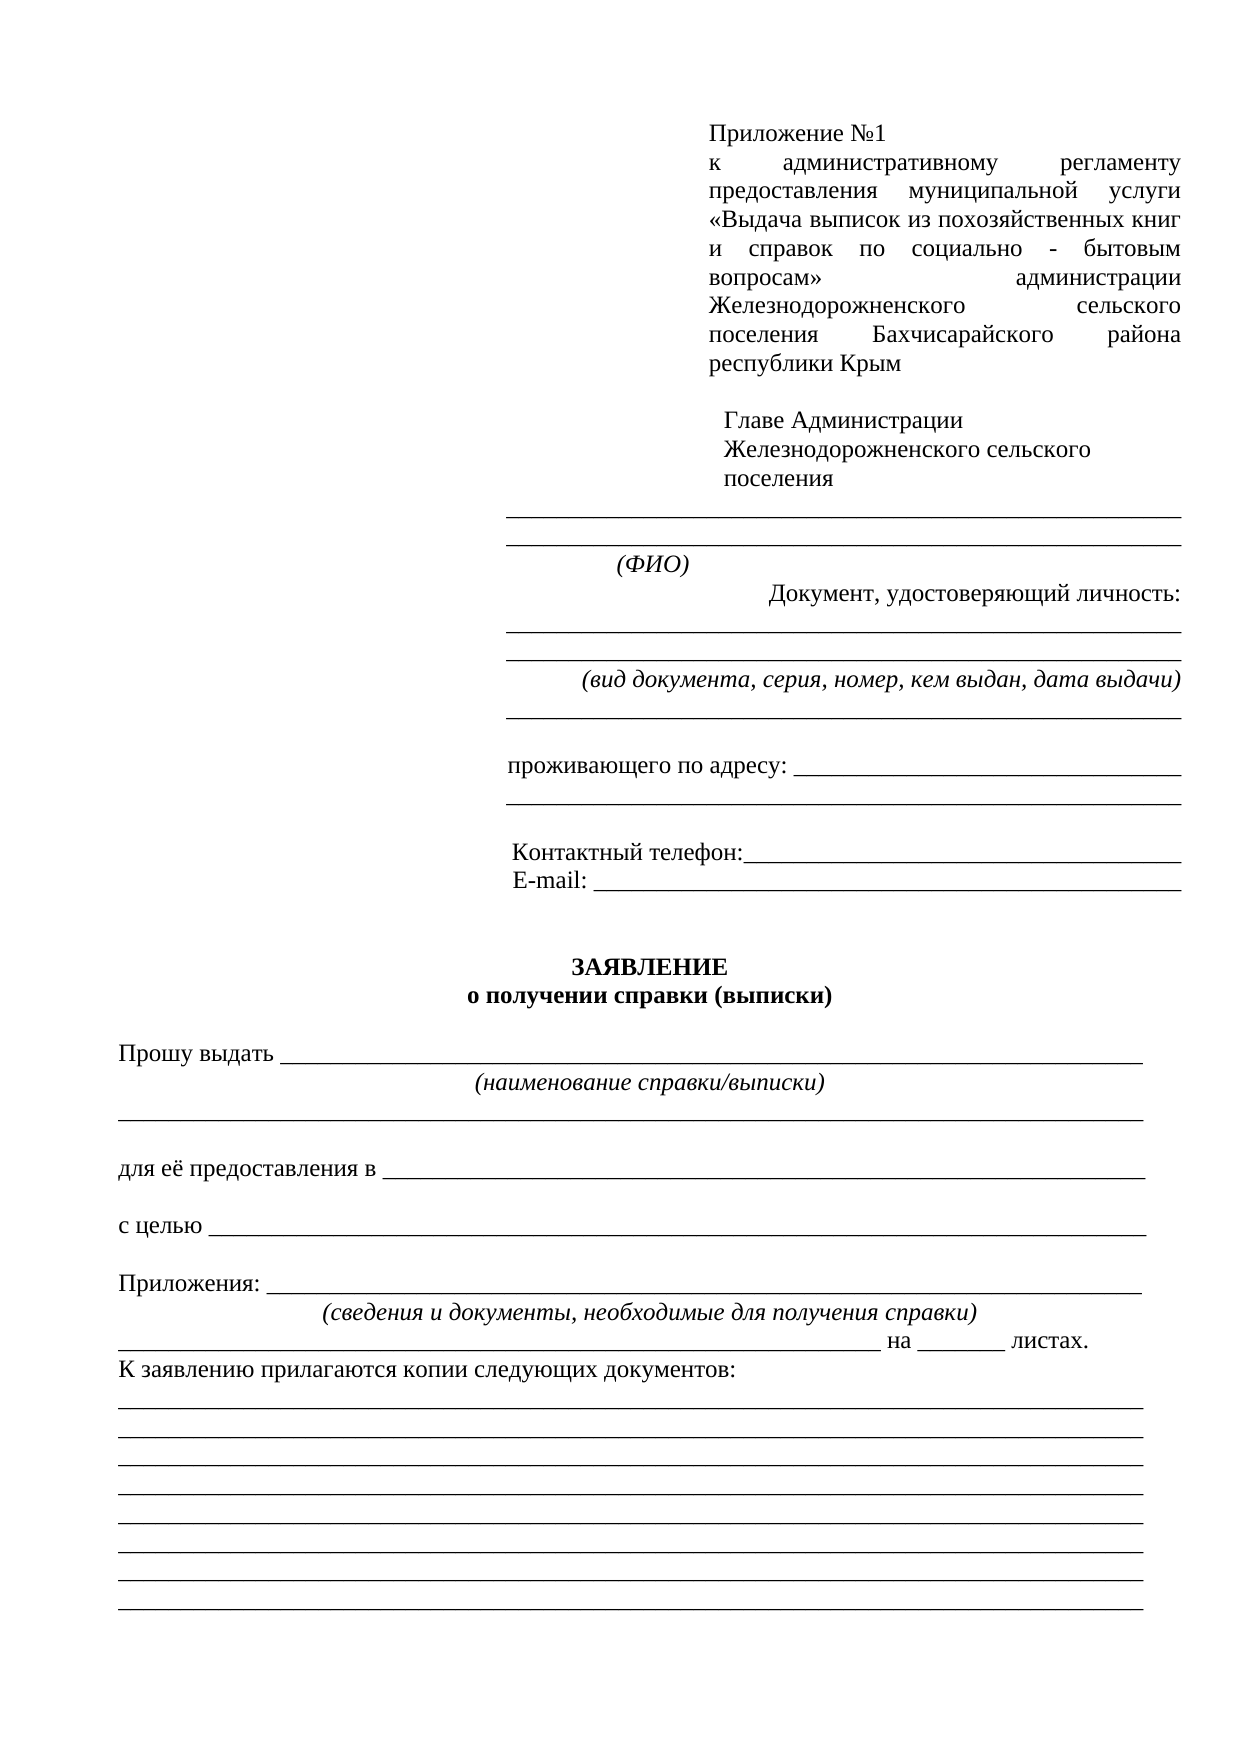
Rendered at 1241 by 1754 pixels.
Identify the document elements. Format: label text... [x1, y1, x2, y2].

text ______________________________________________________ [118, 636, 1181, 664]
text _____________________________________________________________ на _______ листах. [118, 1326, 1181, 1354]
text Приложение №1 [709, 118, 1181, 147]
text ______________________________________________________ [118, 607, 1181, 636]
text (вид документа, серия, номер, кем выдан, дата выдачи) [118, 664, 1181, 693]
text Приложения: ______________________________________________________________________ [118, 1268, 1181, 1297]
text __________________________________________________________________________________ [118, 1383, 1181, 1412]
text (ФИО) [118, 549, 1181, 578]
text о получении справки (выписки) [118, 981, 1181, 1009]
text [118, 1584, 1181, 1613]
text Главе Администрации Железнодорожненского сельского поселения [723, 406, 1181, 492]
text (сведения и документы, необходимые для получения справки) [118, 1297, 1181, 1326]
text ______________________________________________________ [118, 492, 1181, 521]
text __________________________________________________________________________________ [118, 1412, 1181, 1441]
text для её предоставления в _____________________________________________________________ [118, 1153, 1181, 1182]
text Контактный телефон:___________________________________ [118, 837, 1181, 866]
text проживающего по адресу: _______________________________ [118, 751, 1181, 779]
text __________________________________________________________________________________ [118, 1527, 1181, 1556]
text E-mail: _______________________________________________ [118, 866, 1181, 894]
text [118, 1556, 1181, 1584]
text __________________________________________________________________________________ [118, 1441, 1181, 1469]
text ______________________________________________________ [118, 521, 1181, 549]
text __________________________________________________________________________________ [118, 1469, 1181, 1498]
text ЗАЯВЛЕНИЕ [118, 952, 1181, 981]
text ______________________________________________________ [118, 779, 1181, 808]
text __________________________________________________________________________________ [118, 1498, 1181, 1527]
text Прошу выдать _____________________________________________________________________ [118, 1038, 1181, 1067]
text к административному регламенту предоставления муниципальной услуги «Выдача выписок из похозяйственных книг и справок по социально - бытовым вопросам» администрации Железнодорожненского сельского поселения Бахчисарайского района республики Крым [709, 147, 1181, 377]
text ______________________________________________________ [118, 693, 1181, 722]
text __________________________________________________________________________________ [118, 1096, 1181, 1124]
text с целью ___________________________________________________________________________ [118, 1211, 1181, 1239]
text К заявлению прилагаются копии следующих документов: [118, 1354, 1181, 1383]
text Документ, удостоверяющий личность: [118, 578, 1181, 607]
text (наименование справки/выписки) [118, 1067, 1181, 1096]
